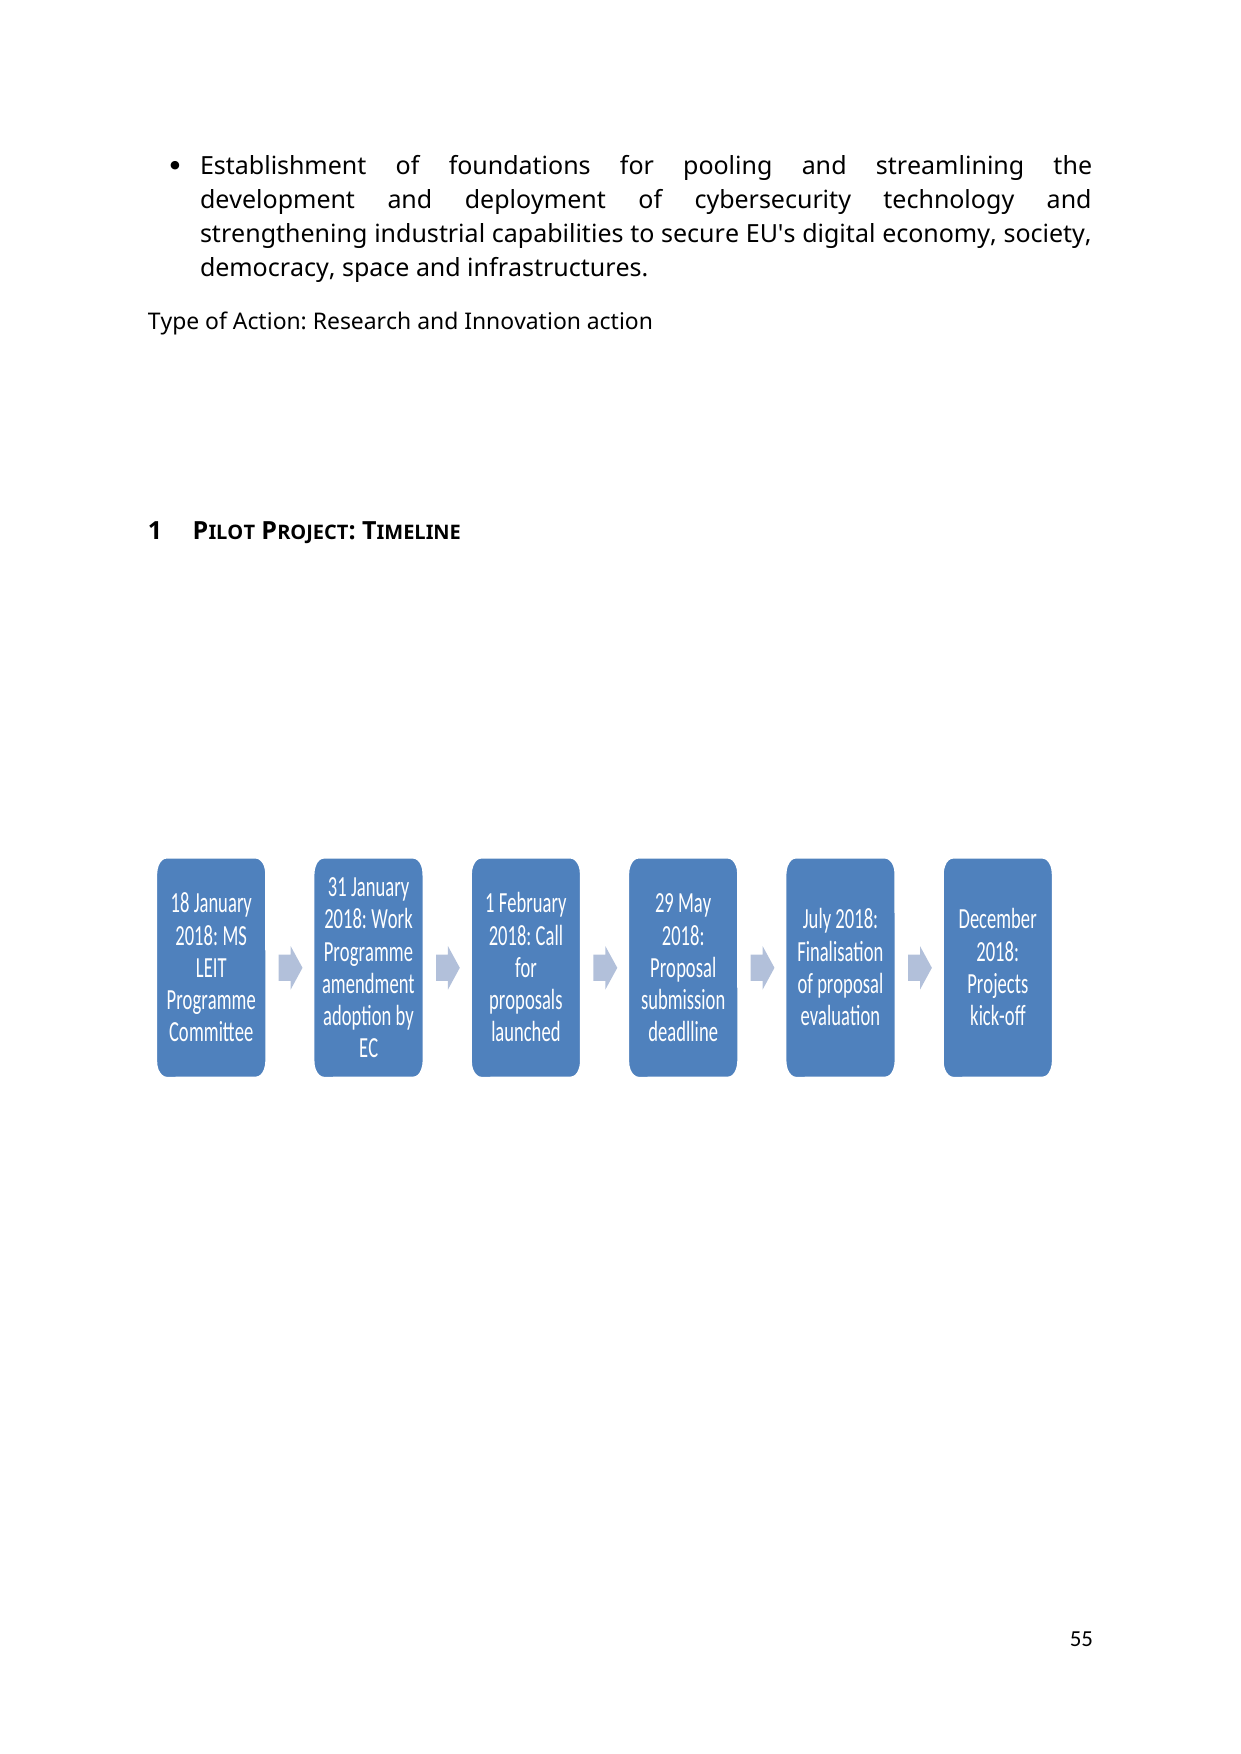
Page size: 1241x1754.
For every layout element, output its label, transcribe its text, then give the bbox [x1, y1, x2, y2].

list Establishment of foundations for pooling and streamlining the development and deployment of cybersecurity technology and strengthening industrial capabilities to secure EU's digital economy, society, democracy, space and infrastructures. [181, 148, 1093, 284]
text Type of Action: Research and Innovation action [148, 305, 1093, 336]
subtitle Pilot Project: Timeline [148, 513, 1093, 547]
